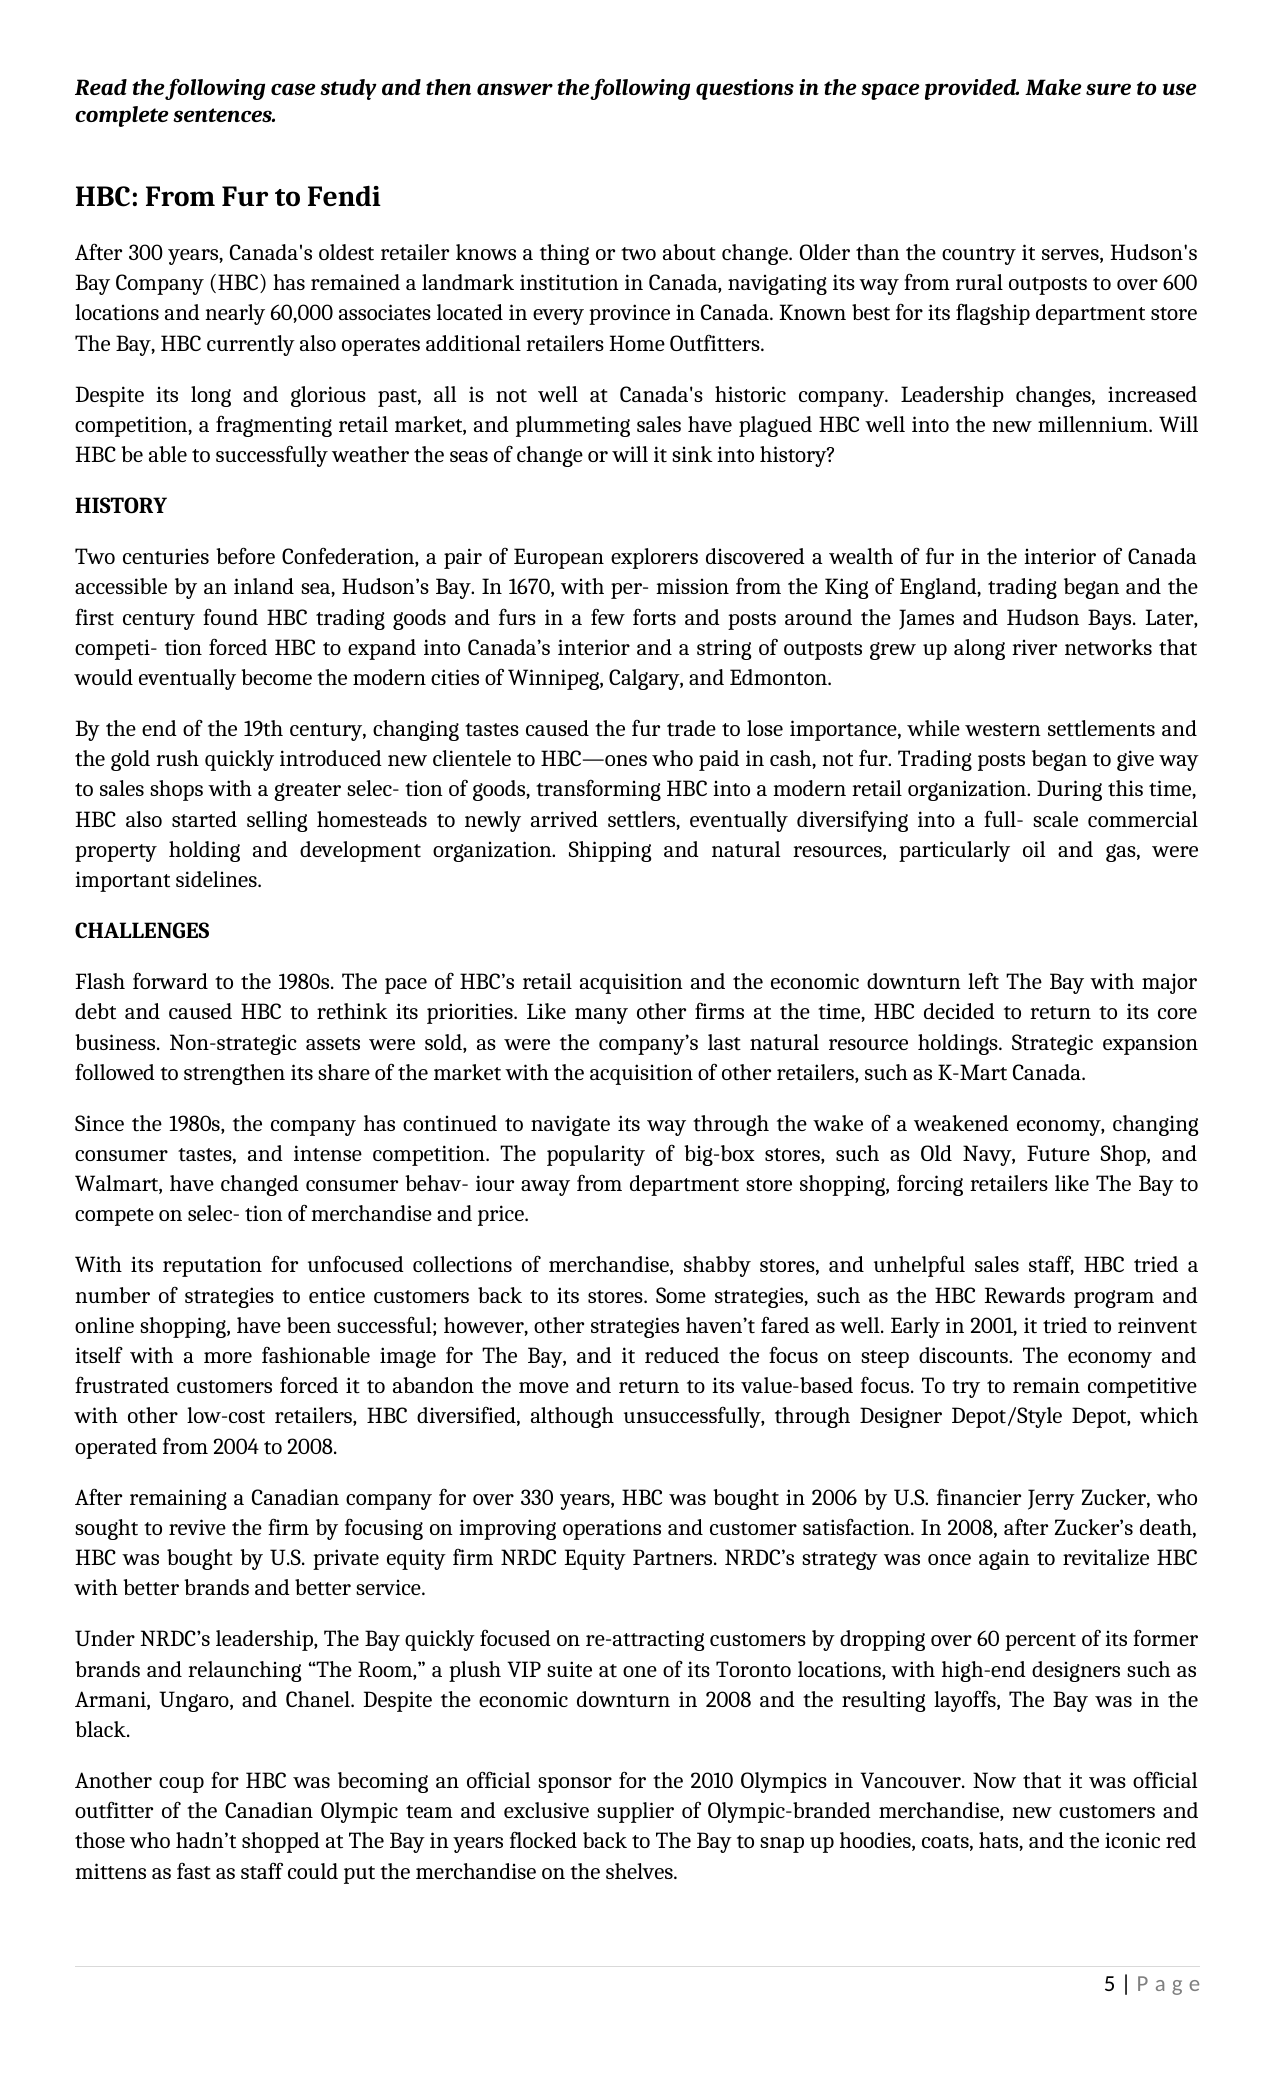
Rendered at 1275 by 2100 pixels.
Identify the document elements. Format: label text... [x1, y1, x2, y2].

text After 300 years, Canada's oldest retailer knows a thing or two about change. Older than the country it serves, Hudson's Bay Company (HBC) has remained a landmark institution in Canada, navigating its way from rural outposts to over 600 locations and nearly 60,000 associates located in every province in Canada. Known best for its flagship department store The Bay, HBC currently also operates additional retailers Home Outfitters. [75, 240, 1200, 357]
text Two centuries before Confederation, a pair of European explorers discovered a wealth of fur in the interior of Canada accessible by an inland sea, Hudson’s Bay. In 1670, with per- mission from the King of England, trading began and the first century found HBC trading goods and furs in a few forts and posts around the James and Hudson Bays. Later, competi- tion forced HBC to expand into Canada’s interior and a string of outposts grew up along river networks that would eventually become the modern cities of Winnipeg, Calgary, and Edmonton. [75, 544, 1200, 691]
text Read the following case study and then answer the following questions in the space provided. Make sure to use complete sentences. [75, 75, 1200, 128]
text CHALLENGES [75, 918, 1200, 944]
text Despite its long and glorious past, all is not well at Canada's historic company. Leadership changes, increased competition, a fragmenting retail market, and plummeting sales have plagued HBC well into the new millennium. Will HBC be able to successfully weather the seas of change or will it sink into history? [75, 381, 1200, 468]
text With its reputation for unfocused collections of merchandise, shabby stores, and unhelpful sales staff, HBC tried a number of strategies to entice customers back to its stores. Some strategies, such as the HBC Rewards program and online shopping, have been successful; however, other strategies haven’t fared as well. Early in 2001, it tried to reinvent itself with a more fashionable image for The Bay, and it reduced the focus on steep discounts. The economy and frustrated customers forced it to abandon the move and return to its value-based focus. To try to remain competitive with other low-cost retailers, HBC diversified, although unsuccessfully, through Designer Depot/Style Depot, which operated from 2004 to 2008. [75, 1252, 1200, 1460]
text HISTORY [75, 493, 1200, 519]
text Since the 1980s, the company has continued to navigate its way through the wake of a weakened economy, changing consumer tastes, and intense competition. The popularity of big-box stores, such as Old Navy, Future Shop, and Walmart, have changed consumer behav- iour away from department store shopping, forcing retailers like The Bay to compete on selec- tion of merchandise and price. [75, 1111, 1200, 1228]
text By the end of the 19th century, changing tastes caused the fur trade to lose importance, while western settlements and the gold rush quickly introduced new clientele to HBC—ones who paid in cash, not fur. Trading posts began to give way to sales shops with a greater selec- tion of goods, transforming HBC into a modern retail organization. During this time, HBC also started selling homesteads to newly arrived settlers, eventually diversifying into a full- scale commercial property holding and development organization. Shipping and natural resources, particularly oil and gas, were important sidelines. [75, 716, 1200, 893]
text After remaining a Canadian company for over 330 years, HBC was bought in 2006 by U.S. financier Jerry Zucker, who sought to revive the firm by focusing on improving operations and customer satisfaction. In 2008, after Zucker’s death, HBC was bought by U.S. private equity firm NRDC Equity Partners. NRDC’s strategy was once again to revitalize HBC with better brands and better service. [75, 1484, 1200, 1602]
text Flash forward to the 1980s. The pace of HBC’s retail acquisition and the economic downturn left The Bay with major debt and caused HBC to rethink its priorities. Like many other firms at the time, HBC decided to return to its core business. Non-strategic assets were sold, as were the company’s last natural resource holdings. Strategic expansion followed to strengthen its share of the market with the acquisition of other retailers, such as K-Mart Canada. [75, 969, 1200, 1086]
text HBC: From Fur to Fendi [75, 180, 1200, 214]
text Under NRDC’s leadership, The Bay quickly focused on re-attracting customers by dropping over 60 percent of its former brands and relaunching “The Room,” a plush VIP suite at one of its Toronto locations, with high-end designers such as Armani, Ungaro, and Chanel. Despite the economic downturn in 2008 and the resulting layoffs, The Bay was in the black. [75, 1626, 1200, 1743]
text Another coup for HBC was becoming an official sponsor for the 2010 Olympics in Vancouver. Now that it was official outfitter of the Canadian Olympic team and exclusive supplier of Olympic-branded merchandise, new customers and those who hadn’t shopped at The Bay in years flocked back to The Bay to snap up hoodies, coats, hats, and the iconic red mittens as fast as staff could put the merchandise on the shelves. [75, 1768, 1200, 1885]
